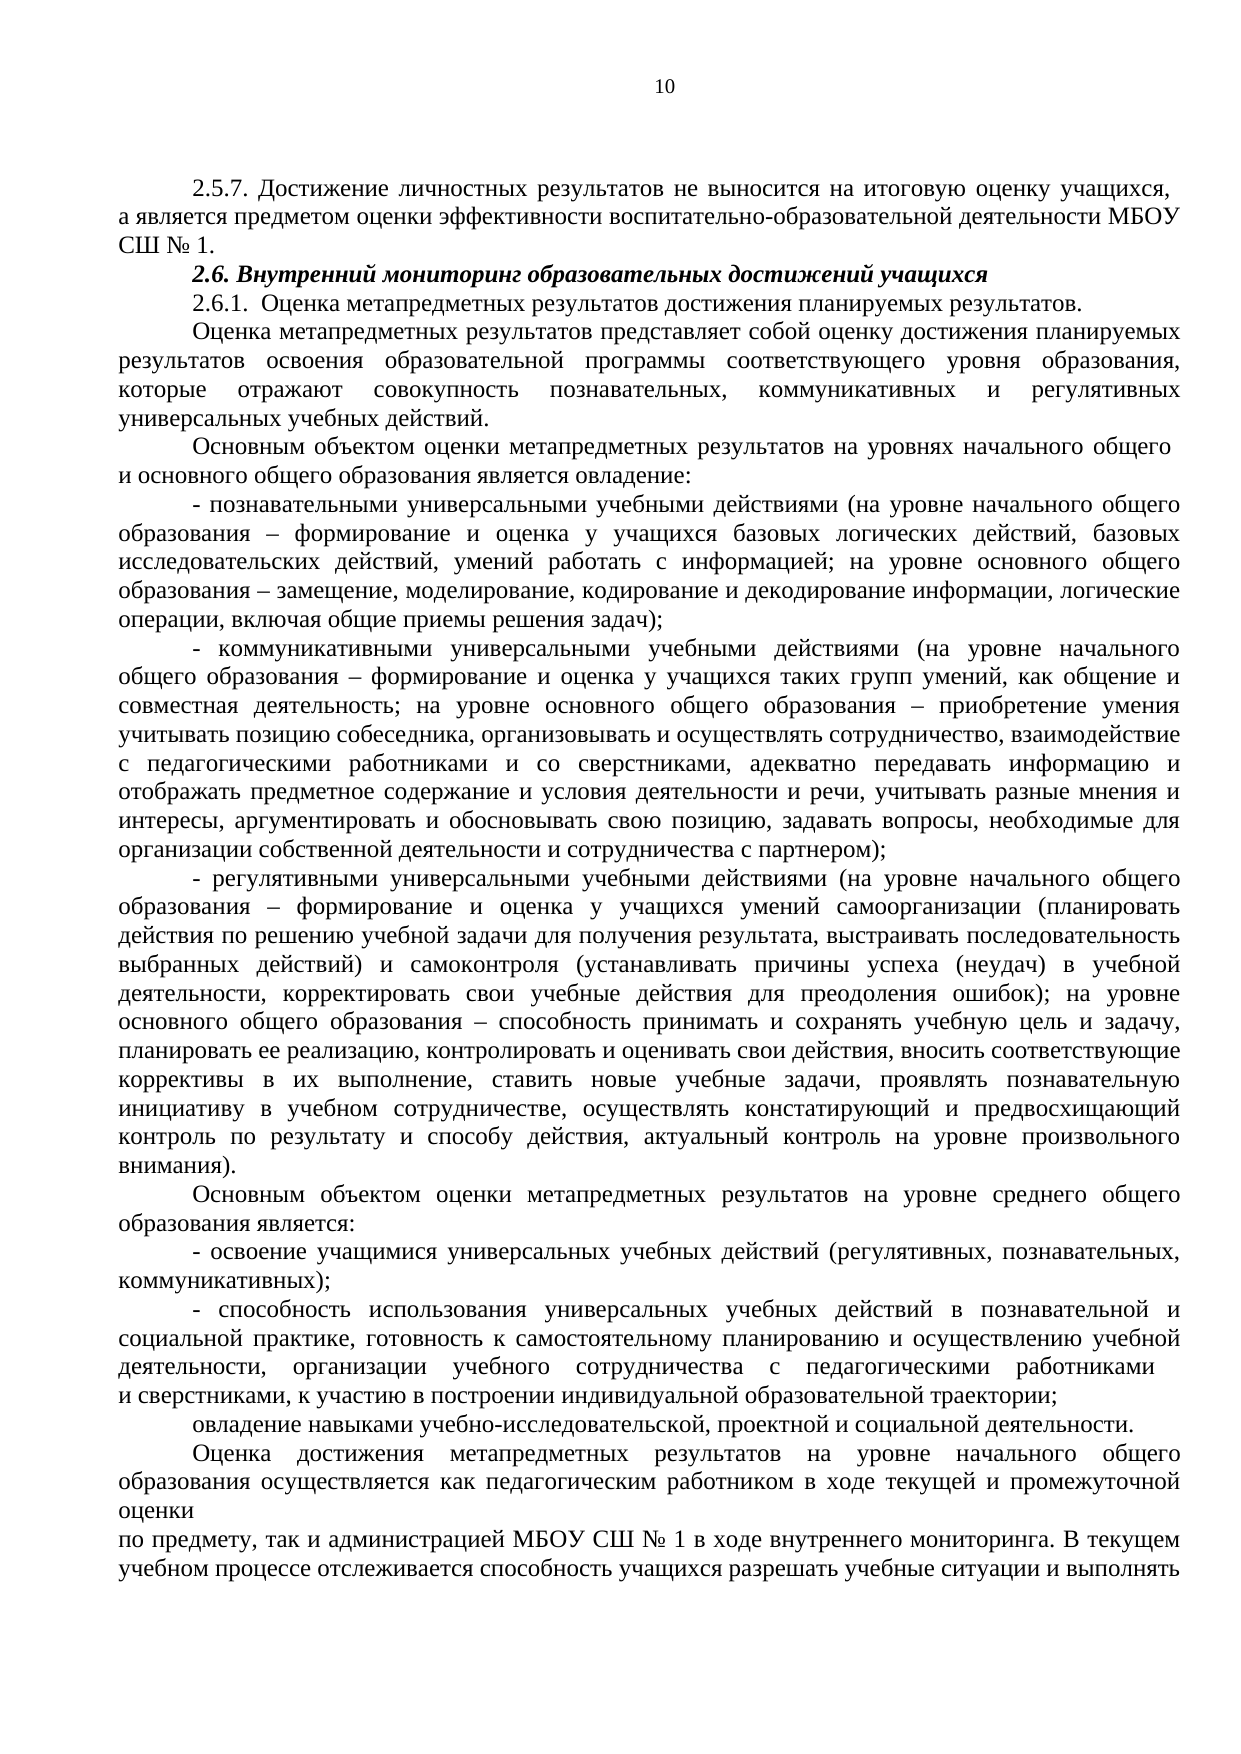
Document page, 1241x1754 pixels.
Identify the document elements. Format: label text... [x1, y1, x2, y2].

text - освоение учащимися универсальных учебных действий (регулятивных, познавательных, коммуникативных); [118, 1236, 1181, 1294]
text 2.6. Внутренний мониторинг образовательных достижений учащихся [118, 259, 1181, 288]
text - коммуникативными универсальными учебными действиями (на уровне начального общего образования – формирование и оценка у учащихся таких групп умений, как общение и совместная деятельность; на уровне основного общего образования – приобретение умения учитывать позицию собеседника, организовывать и осуществлять сотрудничество, взаимодействие с педагогическими работниками и со сверстниками, адекватно передавать информацию и отображать предметное содержание и условия деятельности и речи, учитывать разные мнения и интересы, аргументировать и обосновывать свою позицию, задавать вопросы, необходимые для организации собственной деятельности и сотрудничества с партнером); [118, 633, 1181, 863]
text Основным объектом оценки метапредметных результатов на уровнях начального общего и основного общего образования является овладение: [118, 431, 1181, 489]
text - познавательными универсальными учебными действиями (на уровне начального общего образования – формирование и оценка у учащихся базовых логических действий, базовых исследовательских действий, умений работать с информацией; на уровне основного общего образования – замещение, моделирование, кодирование и декодирование информации, логические операции, включая общие приемы решения задач); [118, 489, 1181, 633]
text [118, 1438, 1181, 1581]
text Основным объектом оценки метапредметных результатов на уровне среднего общего образования является: [118, 1179, 1181, 1236]
text - способность использования универсальных учебных действий в познавательной и социальной практике, готовность к самостоятельному планированию и осуществлению учебной деятельности, организации учебного сотрудничества с педагогическими работниками и сверстниками, к участию в построении индивидуальной образовательной траектории; [118, 1294, 1181, 1409]
text 2.6.1. Оценка метапредметных результатов достижения планируемых результатов. [118, 288, 1181, 316]
text 2.5.7. Достижение личностных результатов не выносится на итоговую оценку учащихся, а является предметом оценки эффективности воспитательно-образовательной деятельности МБОУ СШ № 1. [118, 173, 1181, 259]
text овладение навыками учебно-исследовательской, проектной и социальной деятельности. [118, 1409, 1181, 1438]
text Оценка метапредметных результатов представляет собой оценку достижения планируемых результатов освоения образовательной программы соответствующего уровня образования, которые отражают совокупность познавательных, коммуникативных и регулятивных универсальных учебных действий. [118, 316, 1181, 431]
text - регулятивными универсальными учебными действиями (на уровне начального общего образования – формирование и оценка у учащихся умений самоорганизации (планировать действия по решению учебной задачи для получения результата, выстраивать последовательность выбранных действий) и самоконтроля (устанавливать причины успеха (неудач) в учебной деятельности, корректировать свои учебные действия для преодоления ошибок); на уровне основного общего образования – способность принимать и сохранять учебную цель и задачу, планировать ее реализацию, контролировать и оценивать свои действия, вносить соответствующие коррективы в их выполнение, ставить новые учебные задачи, проявлять познавательную инициативу в учебном сотрудничестве, осуществлять констатирующий и предвосхищающий контроль по результату и способу действия, актуальный контроль на уровне произвольного внимания). [118, 863, 1181, 1179]
